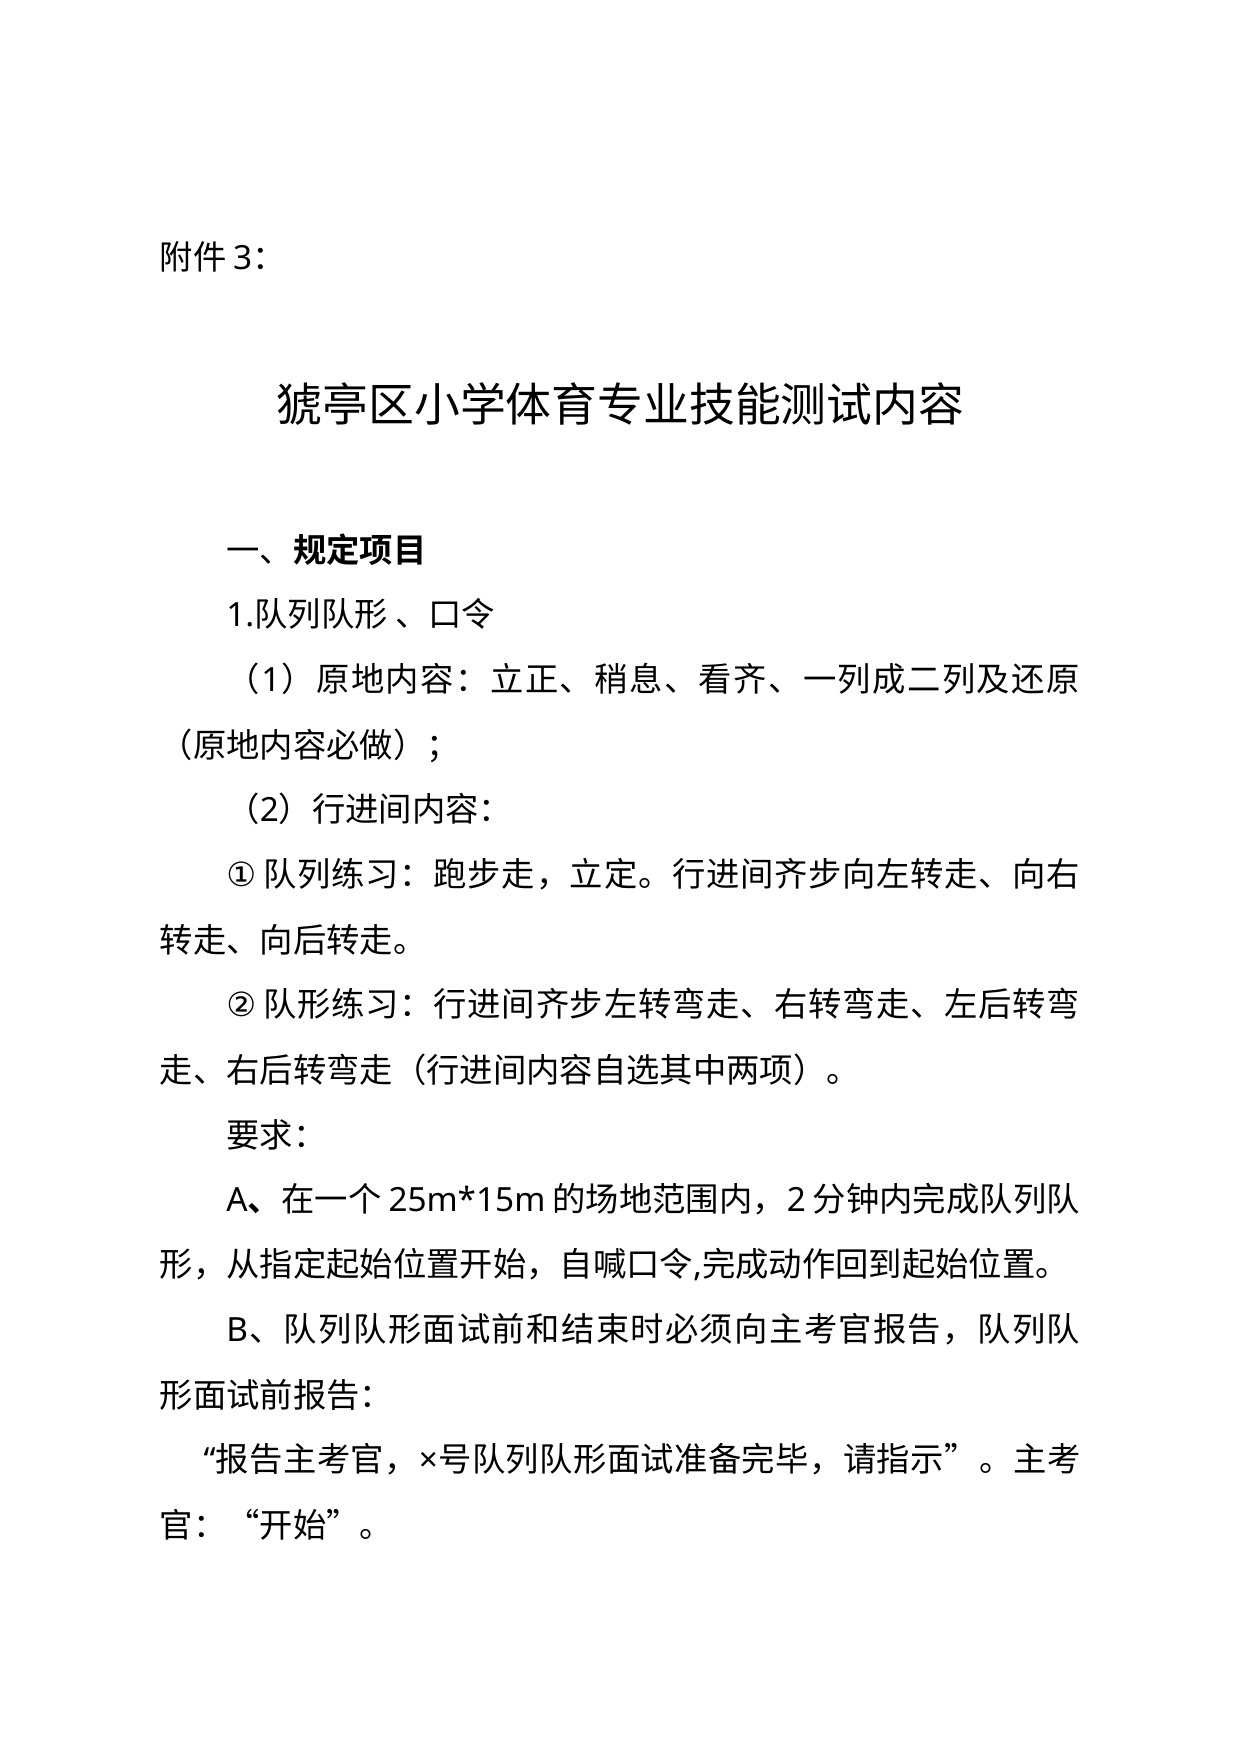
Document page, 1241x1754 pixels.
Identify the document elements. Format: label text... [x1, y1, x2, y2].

text 要求： [159, 1100, 1081, 1165]
text ②队形练习：行进间齐步左转弯走、右转弯走、左后转弯走、右后转弯走（行进间内容自选其中两项）。 [159, 970, 1081, 1100]
text 附件3： [159, 222, 1081, 287]
text 1.队列队形 、口令 [159, 580, 1081, 645]
text 一、规定项目 [159, 515, 1081, 580]
text B、队列队形面试前和结束时必须向主考官报告，队列队形面试前报告： [159, 1295, 1081, 1425]
text 猇亭区小学体育专业技能测试内容 [159, 352, 1081, 450]
text （1）原地内容：立正、稍息、看齐、一列成二列及还原（原地内容必做）； [159, 645, 1081, 775]
text ①队列练习：跑步走，立定。行进间齐步向左转走、向右转走、向后转走。 [159, 840, 1081, 970]
text （2）行进间内容： [159, 775, 1081, 840]
text “报告主考官，×号队列队形面试准备完毕，请指示”。主考官：“开始”。 [159, 1425, 1081, 1555]
text A、在一个25m*15m的场地范围内，2分钟内完成队列队形，从指定起始位置开始，自喊口令,完成动作回到起始位置。 [159, 1165, 1081, 1295]
